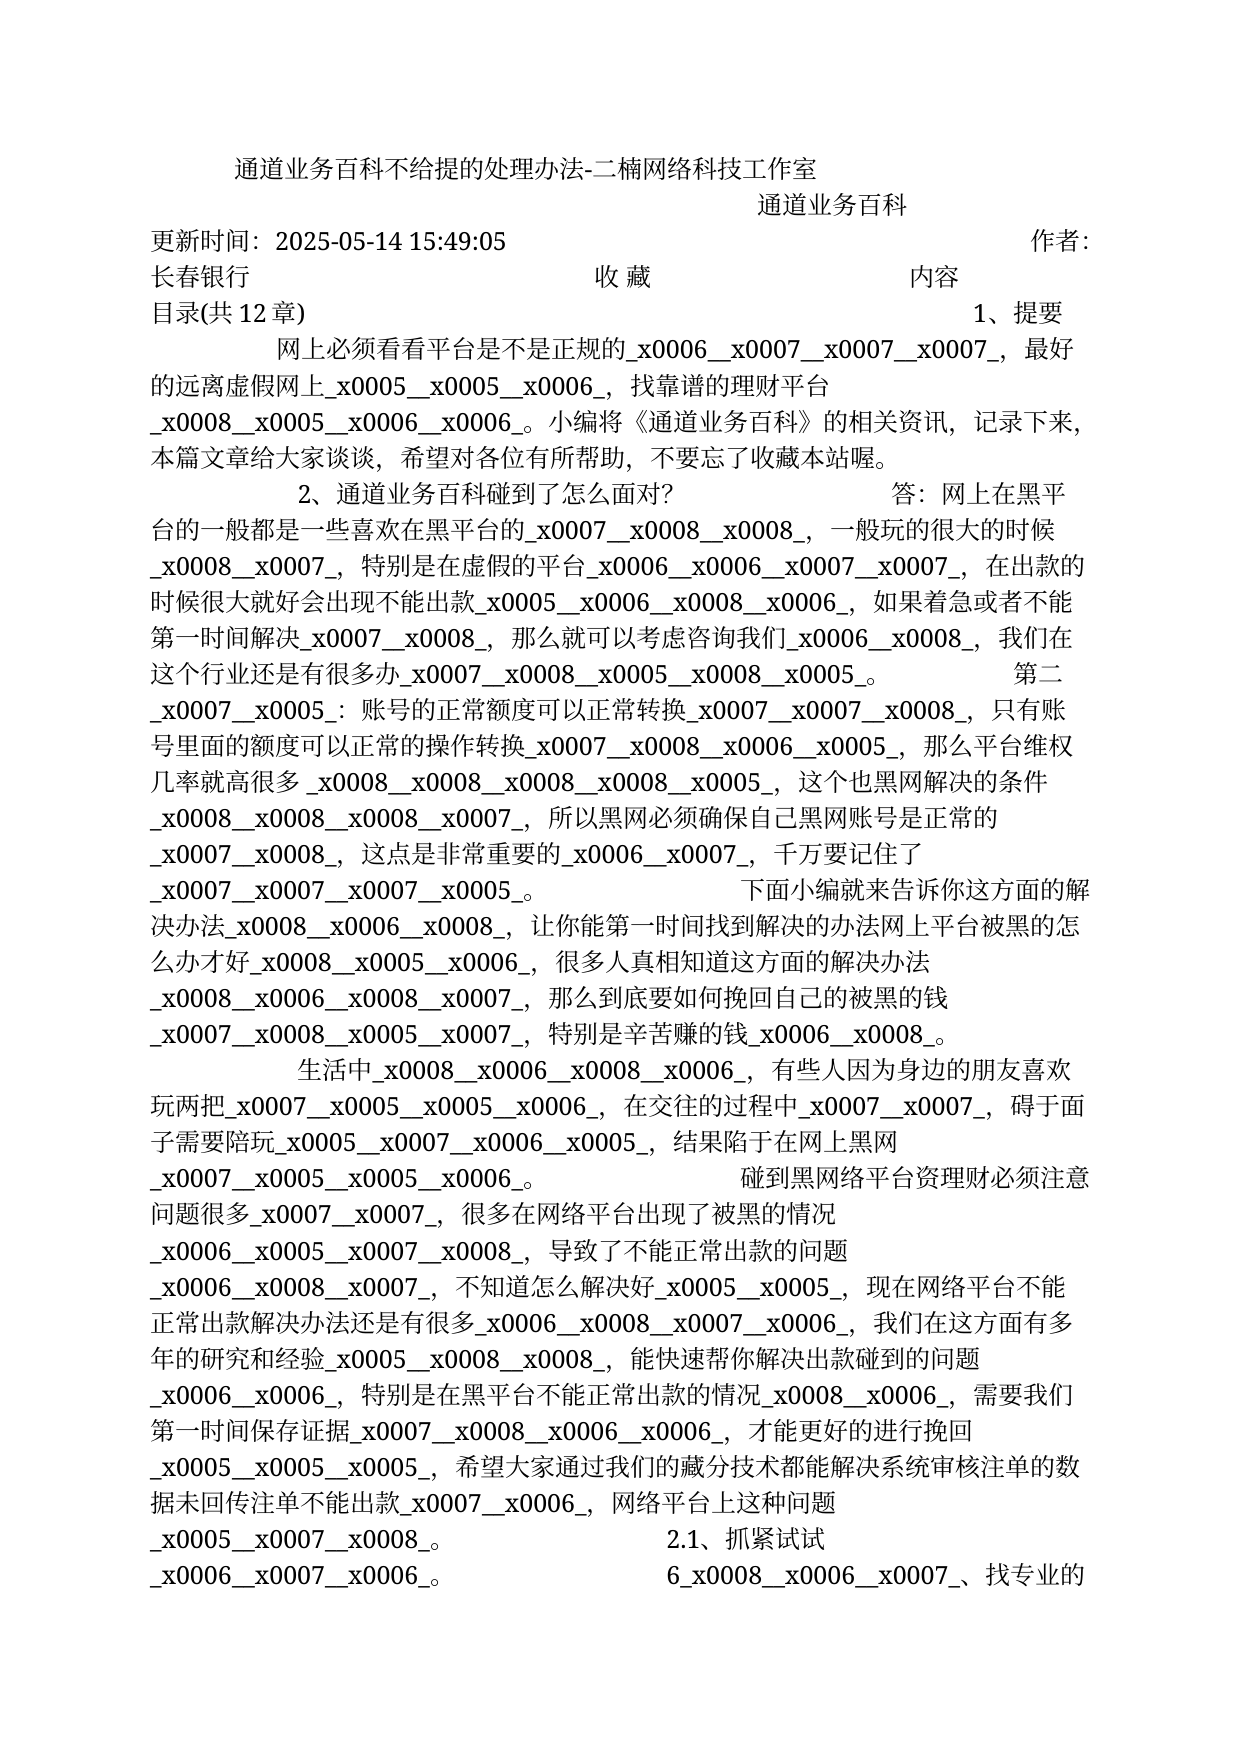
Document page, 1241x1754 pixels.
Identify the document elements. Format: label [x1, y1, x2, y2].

text [150, 150, 1090, 1592]
